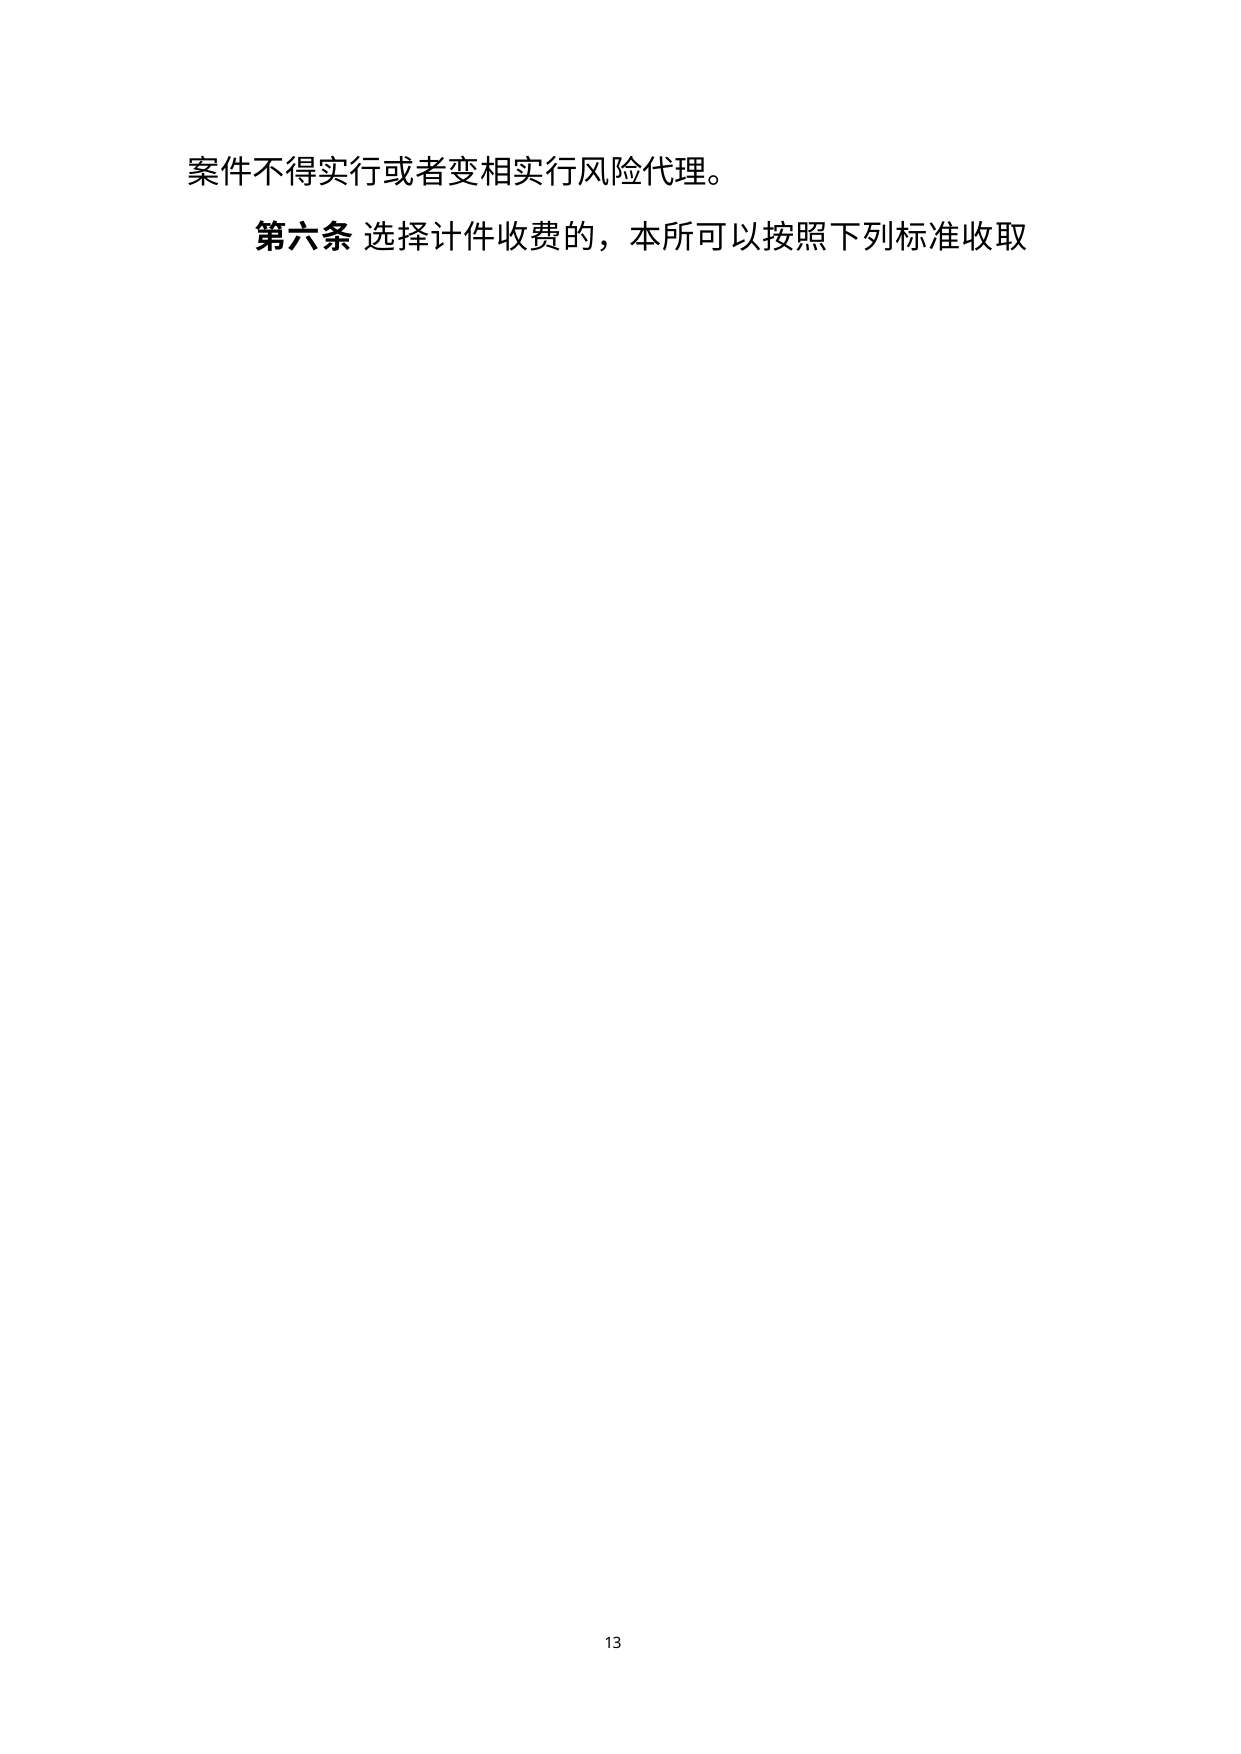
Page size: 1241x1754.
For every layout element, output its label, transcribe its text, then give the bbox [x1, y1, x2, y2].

text 第六条 选择计件收费的，本所可以按照下列标准收取 [254, 215, 1069, 257]
text 案件不得实行或者变相实行风险代理。 [187, 149, 1069, 192]
